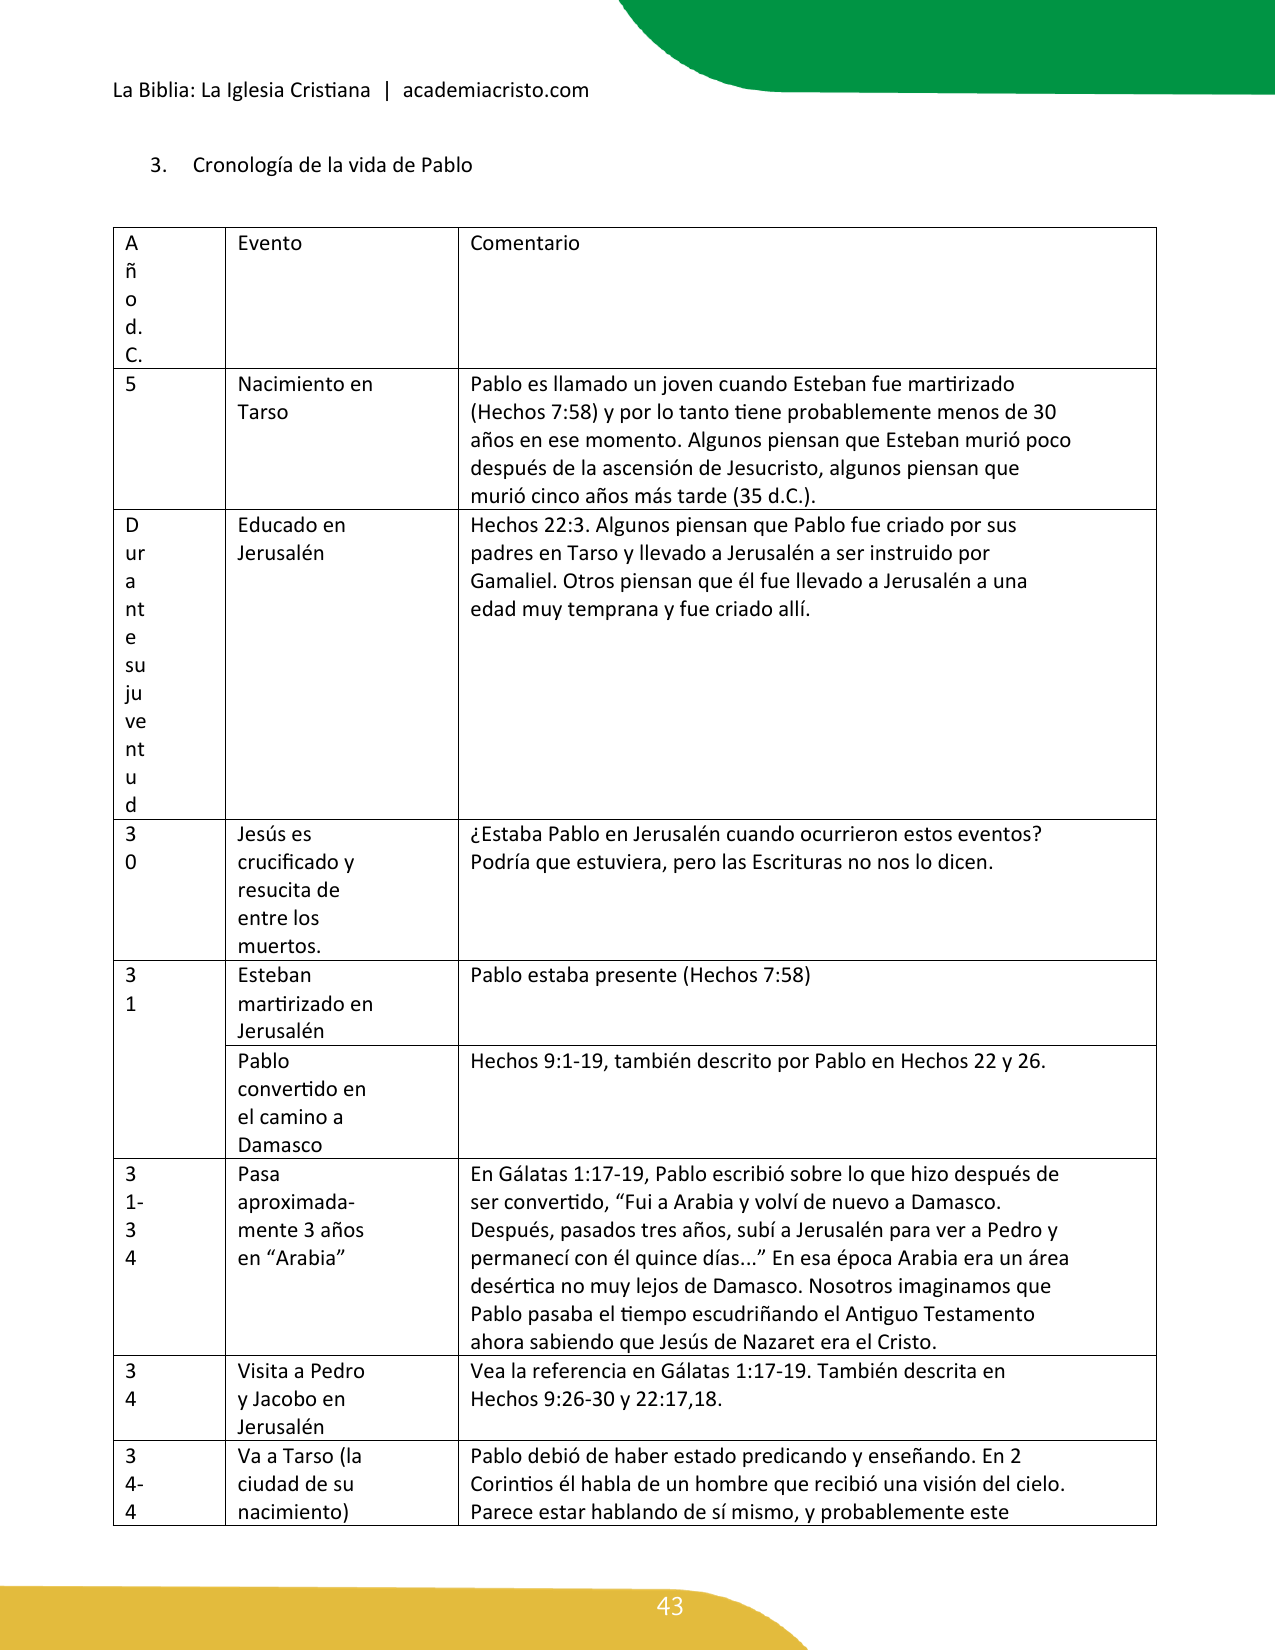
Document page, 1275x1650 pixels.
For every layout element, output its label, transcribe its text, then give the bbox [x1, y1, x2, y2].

table_cell Durante su juventud [114, 510, 225, 818]
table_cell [459, 1441, 1156, 1525]
table_cell Esteban martirizado en Jerusalén [226, 961, 458, 1045]
table_cell Pasa aproximada- mente 3 años en “Arabia” [226, 1159, 458, 1355]
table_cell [226, 1441, 458, 1525]
table_cell Nacimiento en Tarso [226, 369, 458, 509]
table_cell ¿Estaba Pablo en Jerusalén cuando ocurrieron estos eventos? Podría que estuviera, pero las Escrituras no nos lo dicen. [459, 820, 1156, 959]
table_cell Educado en Jerusalén [226, 510, 458, 818]
table_cell 34 [114, 1356, 225, 1440]
table_cell Jesús es crucificado y resucita de entre los muertos. [226, 820, 458, 959]
picture [0, 0, 1275, 1650]
table_cell Hechos 22:3. Algunos piensan que Pablo fue criado por sus padres en Tarso y llevado a Jerusalén a ser instruido por Gamaliel. Otros piensan que él fue llevado a Jerusalén a una edad muy temprana y fue criado allí. [459, 510, 1156, 818]
table_cell Hechos 9:1-19, también descrito por Pablo en Hechos 22 y 26. [459, 1046, 1156, 1158]
list Cronología de la vida de Pablo [150, 150, 1162, 178]
table_header Evento [226, 228, 458, 368]
table_cell En Gálatas 1:17-19, Pablo escribió sobre lo que hizo después de ser convertido, “Fui a Arabia y volví de nuevo a Damasco. Después, pasados tres años, subí a Jerusalén para ver a Pedro y permanecí con él quince días...” En esa época Arabia era un área desértica no muy lejos de Damasco. Nosotros imaginamos que Pablo pasaba el tiempo escudriñando el Antiguo Testamento ahora sabiendo que Jesús de Nazaret era el Cristo. [459, 1159, 1156, 1355]
table_cell Pablo convertido en el camino a Damasco [226, 1046, 458, 1158]
table_cell Vea la referencia en Gálatas 1:17-19. También descrita en Hechos 9:26-30 y 22:17,18. [459, 1356, 1156, 1440]
table_cell 30 [114, 820, 225, 959]
table_cell Visita a Pedro y Jacobo en Jerusalén [226, 1356, 458, 1440]
table_cell 34-43 [114, 1441, 225, 1525]
table_header Año d.C. [114, 228, 225, 368]
table_cell Pablo estaba presente (Hechos 7:58) [459, 961, 1156, 1045]
table_cell Pablo es llamado un joven cuando Esteban fue martirizado (Hechos 7:58) y por lo tanto tiene probablemente menos de 30 años en ese momento. Algunos piensan que Esteban murió poco después de la ascensión de Jesucristo, algunos piensan que murió cinco años más tarde (35 d.C.). [459, 369, 1156, 509]
table_cell 5 [114, 369, 225, 509]
table_cell 31 [114, 961, 225, 1158]
table_cell 31-34 [114, 1159, 225, 1355]
table_header Comentario [459, 228, 1156, 368]
